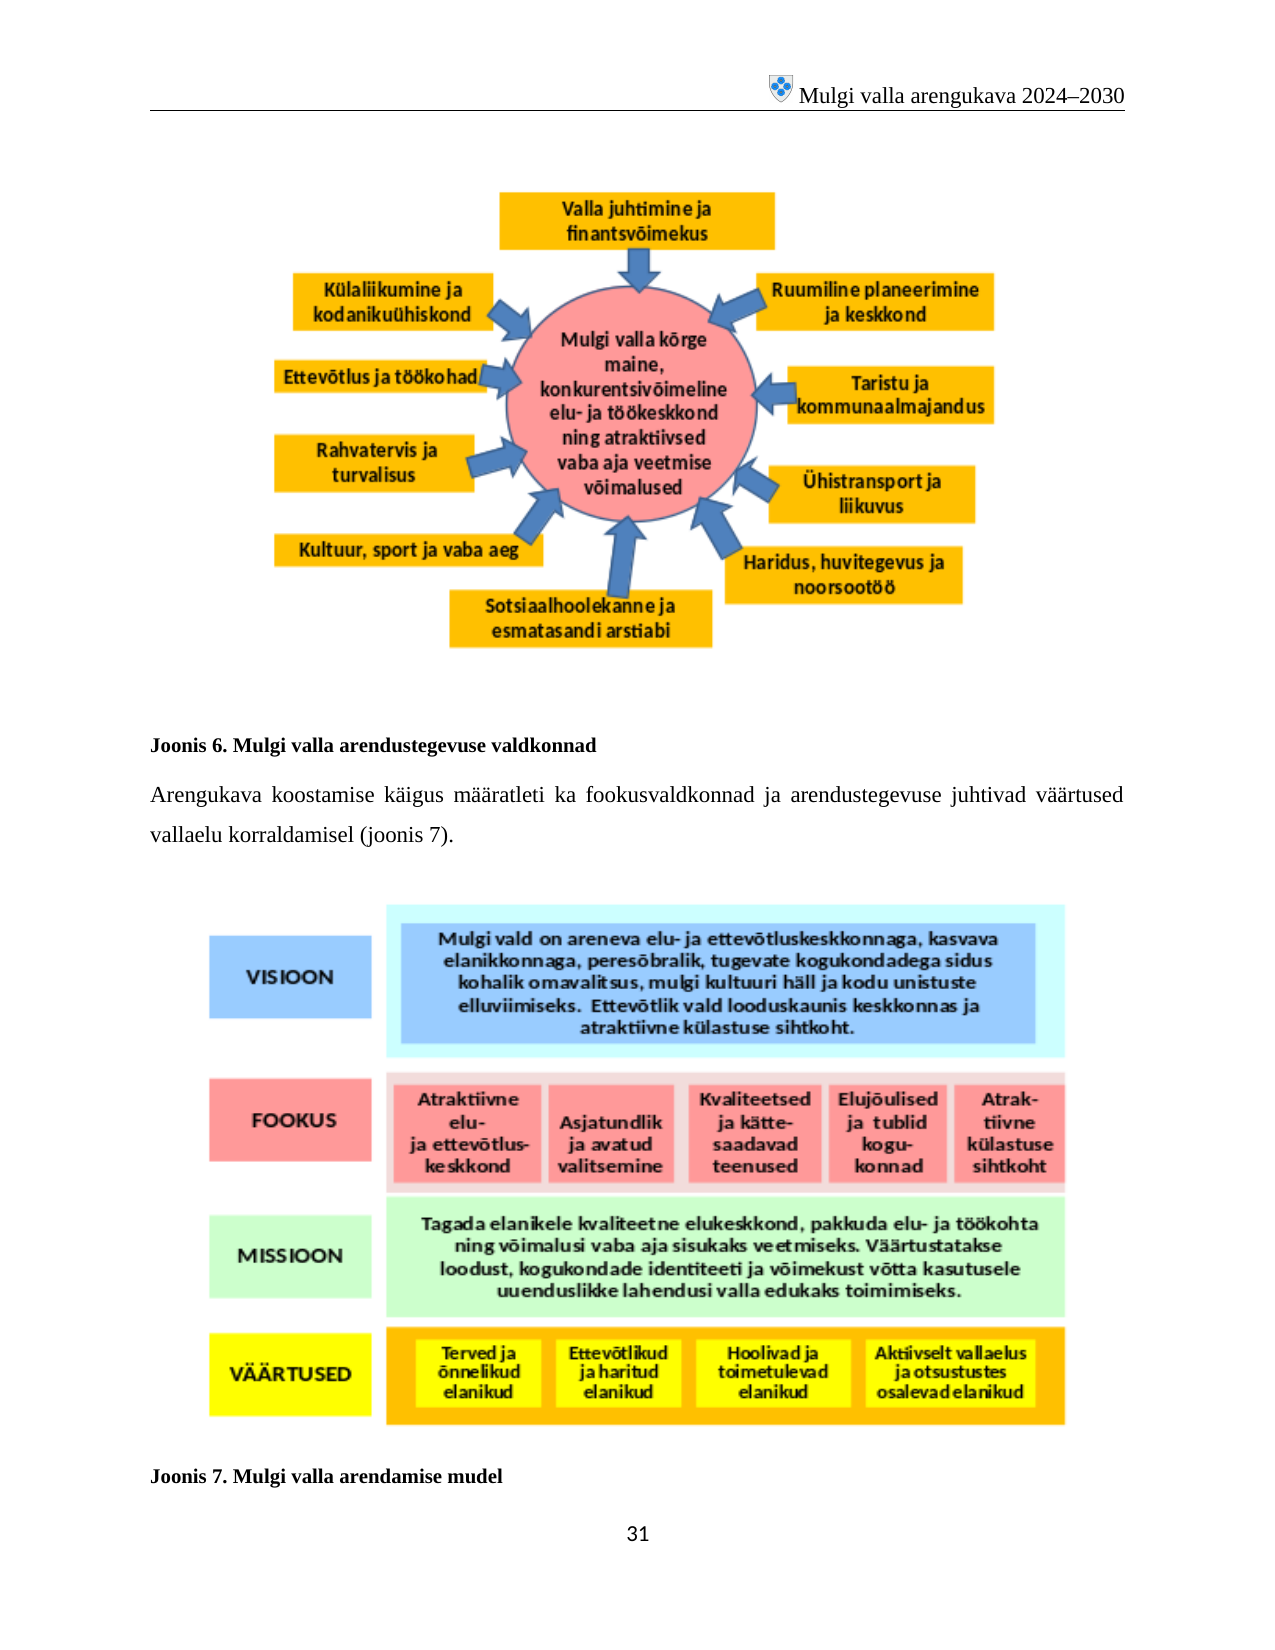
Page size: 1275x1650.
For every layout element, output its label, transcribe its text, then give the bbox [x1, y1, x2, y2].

text Arengukava koostamise käigus määratleti ka fookusvaldkonnad ja arendustegevuse juhtivad väärtused vallaelu korraldamisel (joonis 7). [150, 781, 1125, 847]
text Joonis 6. Mulgi valla arendustegevuse valdkonnad [150, 733, 1125, 757]
picture [768, 75, 794, 103]
text Joonis 7. Mulgi valla arendamise mudel [150, 1464, 1125, 1488]
